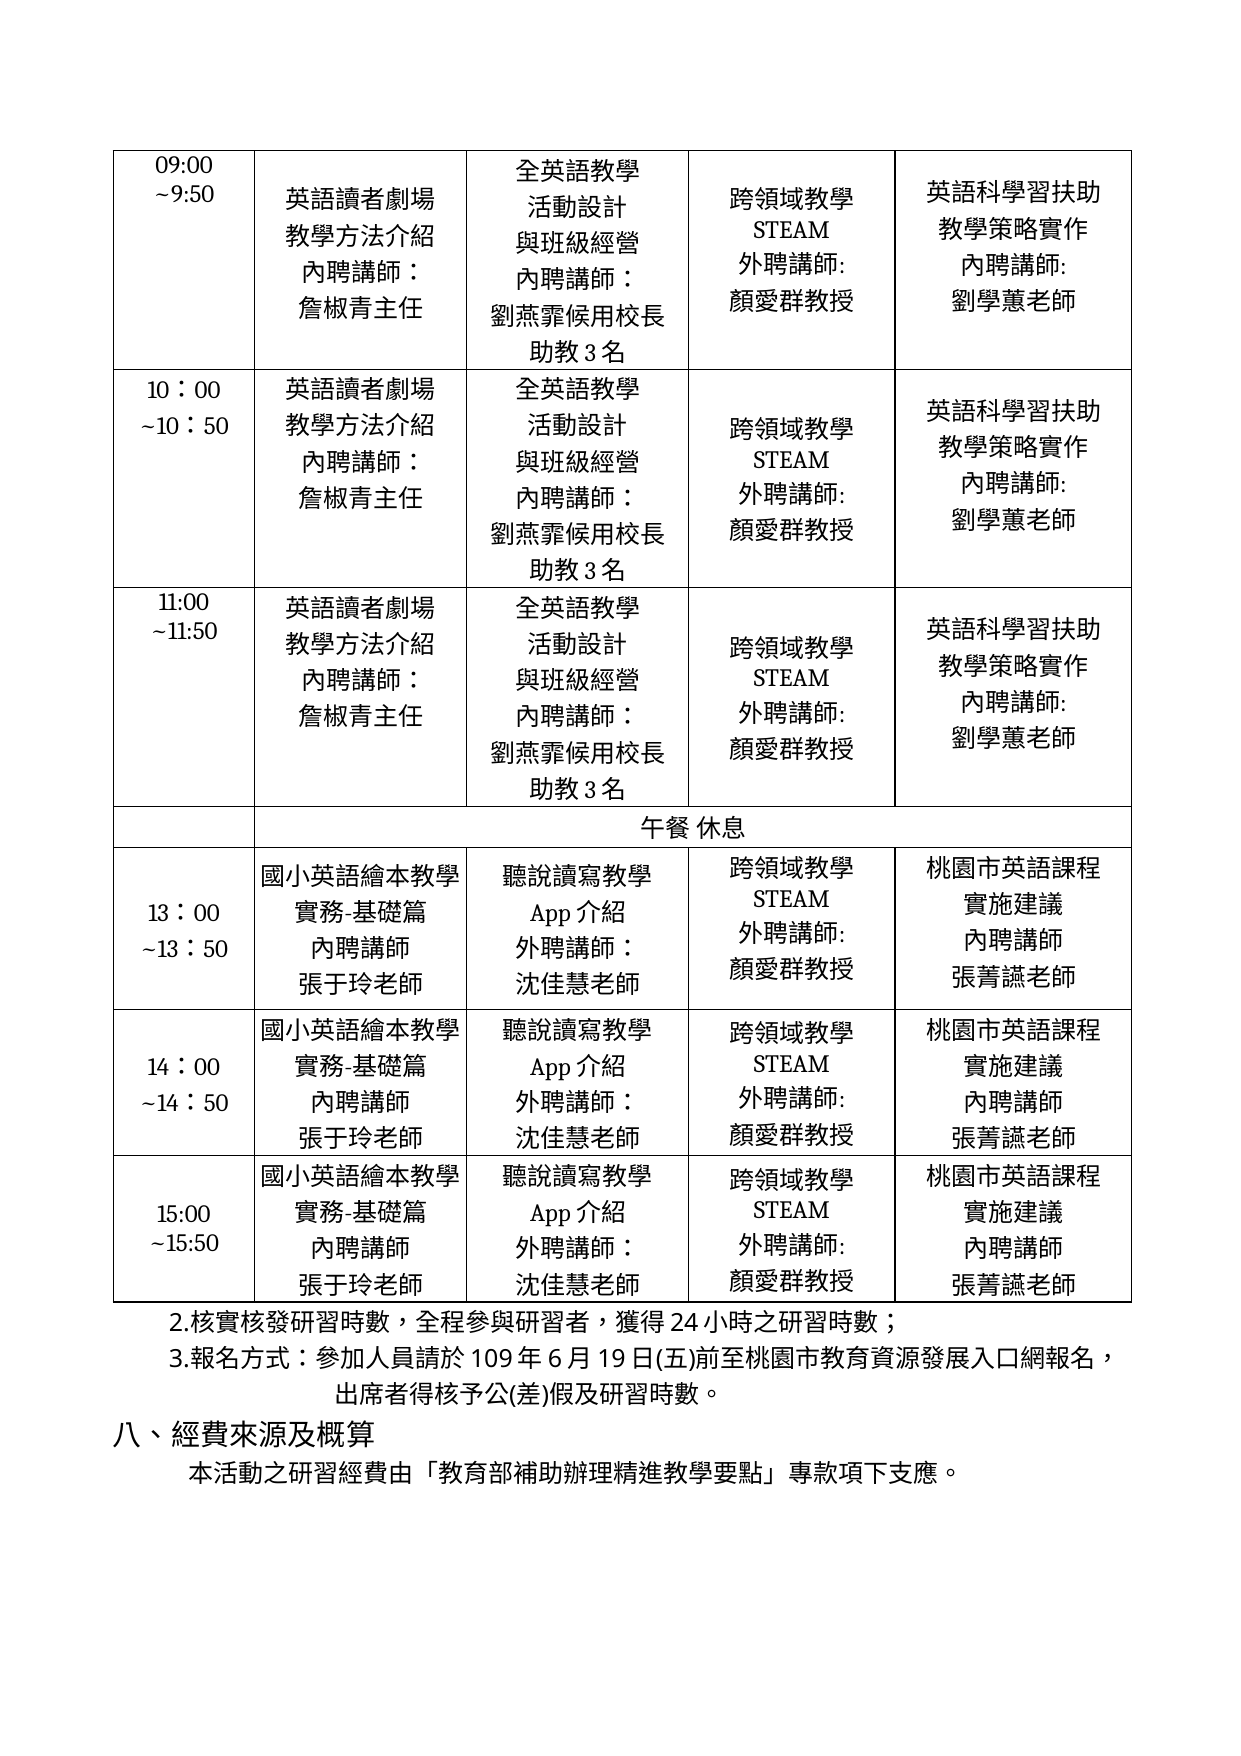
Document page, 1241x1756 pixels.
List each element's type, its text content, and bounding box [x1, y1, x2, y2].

table_cell 桃園市英語課程 實施建議 內聘講師 張菁讌老師 [896, 1010, 1131, 1155]
table_cell 跨領域教學 STEAM 外聘講師: 顏愛群教授 [689, 1156, 894, 1301]
table_cell 國小英語繪本教學實務-基礎篇 內聘講師 張于玲老師 [255, 1010, 466, 1155]
table_cell 10：00 ~10：50 [114, 370, 254, 587]
table_cell 英語讀者劇場 教學方法介紹 內聘講師： 詹椒青主任 [255, 151, 466, 368]
table_cell 聽說讀寫教學 App介紹 外聘講師： 沈佳慧老師 [467, 1010, 688, 1155]
table_cell 英語讀者劇場 教學方法介紹 內聘講師： 詹椒青主任 [255, 588, 466, 806]
text 3.報名方式：參加人員請於109年6月19日(五)前至桃園市教育資源發展入口網報名，出席者得核予公(差)假及研習時數。 [169, 1339, 1128, 1411]
table_cell 13：00 ~13：50 [114, 848, 254, 1009]
text 2.核實核發研習時數，全程參與研習者，獲得24小時之研習時數； [169, 1303, 1128, 1339]
table_cell 全英語教學 活動設計 與班級經營 內聘講師： 劉燕霏候用校長 助教3名 [467, 588, 688, 806]
table_cell 桃園市英語課程 實施建議 內聘講師 張菁讌老師 [896, 848, 1131, 1009]
table_cell 全英語教學 活動設計 與班級經營 內聘講師： 劉燕霏候用校長 助教3名 [467, 370, 688, 587]
text 八、經費來源及概算 [112, 1411, 1128, 1453]
table_cell 14：00 ~14：50 [114, 1010, 254, 1155]
table_cell 桃園市英語課程 實施建議 內聘講師 張菁讌老師 [896, 1156, 1131, 1301]
table_cell 跨領域教學 STEAM 外聘講師: 顏愛群教授 [689, 370, 894, 587]
table_cell 跨領域教學 STEAM 外聘講師: 顏愛群教授 [689, 848, 894, 1009]
table_cell 英語讀者劇場 教學方法介紹 內聘講師： 詹椒青主任 [255, 370, 466, 587]
table_cell 全英語教學 活動設計 與班級經營 內聘講師： 劉燕霏候用校長 助教3名 [467, 151, 688, 368]
table_cell 跨領域教學 STEAM 外聘講師: 顏愛群教授 [689, 1010, 894, 1155]
table_cell 15:00 ~15:50 [114, 1156, 254, 1301]
table_cell 午餐 休息 [255, 807, 1131, 847]
table_cell 國小英語繪本教學實務-基礎篇 內聘講師 張于玲老師 [255, 848, 466, 1009]
table_cell 跨領域教學 STEAM 外聘講師: 顏愛群教授 [689, 588, 894, 806]
table_cell 國小英語繪本教學實務-基礎篇 內聘講師 張于玲老師 [255, 1156, 466, 1301]
table_cell 英語科學習扶助 教學策略實作 內聘講師: 劉學蕙老師 [896, 370, 1131, 587]
table_cell 英語科學習扶助 教學策略實作 內聘講師: 劉學蕙老師 [896, 151, 1131, 368]
table_cell 聽說讀寫教學 App介紹 外聘講師： 沈佳慧老師 [467, 1156, 688, 1301]
table_cell 11:00 ~11:50 [114, 588, 254, 806]
table_cell 聽說讀寫教學 App介紹 外聘講師： 沈佳慧老師 [467, 848, 688, 1009]
table_cell 英語科學習扶助 教學策略實作 內聘講師: 劉學蕙老師 [896, 588, 1131, 806]
table_cell [114, 807, 254, 847]
text 本活動之研習經費由「教育部補助辦理精進教學要點」專款項下支應。 [112, 1453, 1128, 1490]
table_cell 跨領域教學 STEAM 外聘講師: 顏愛群教授 [689, 151, 894, 368]
table_cell 09:00 ~9:50 [114, 151, 254, 368]
